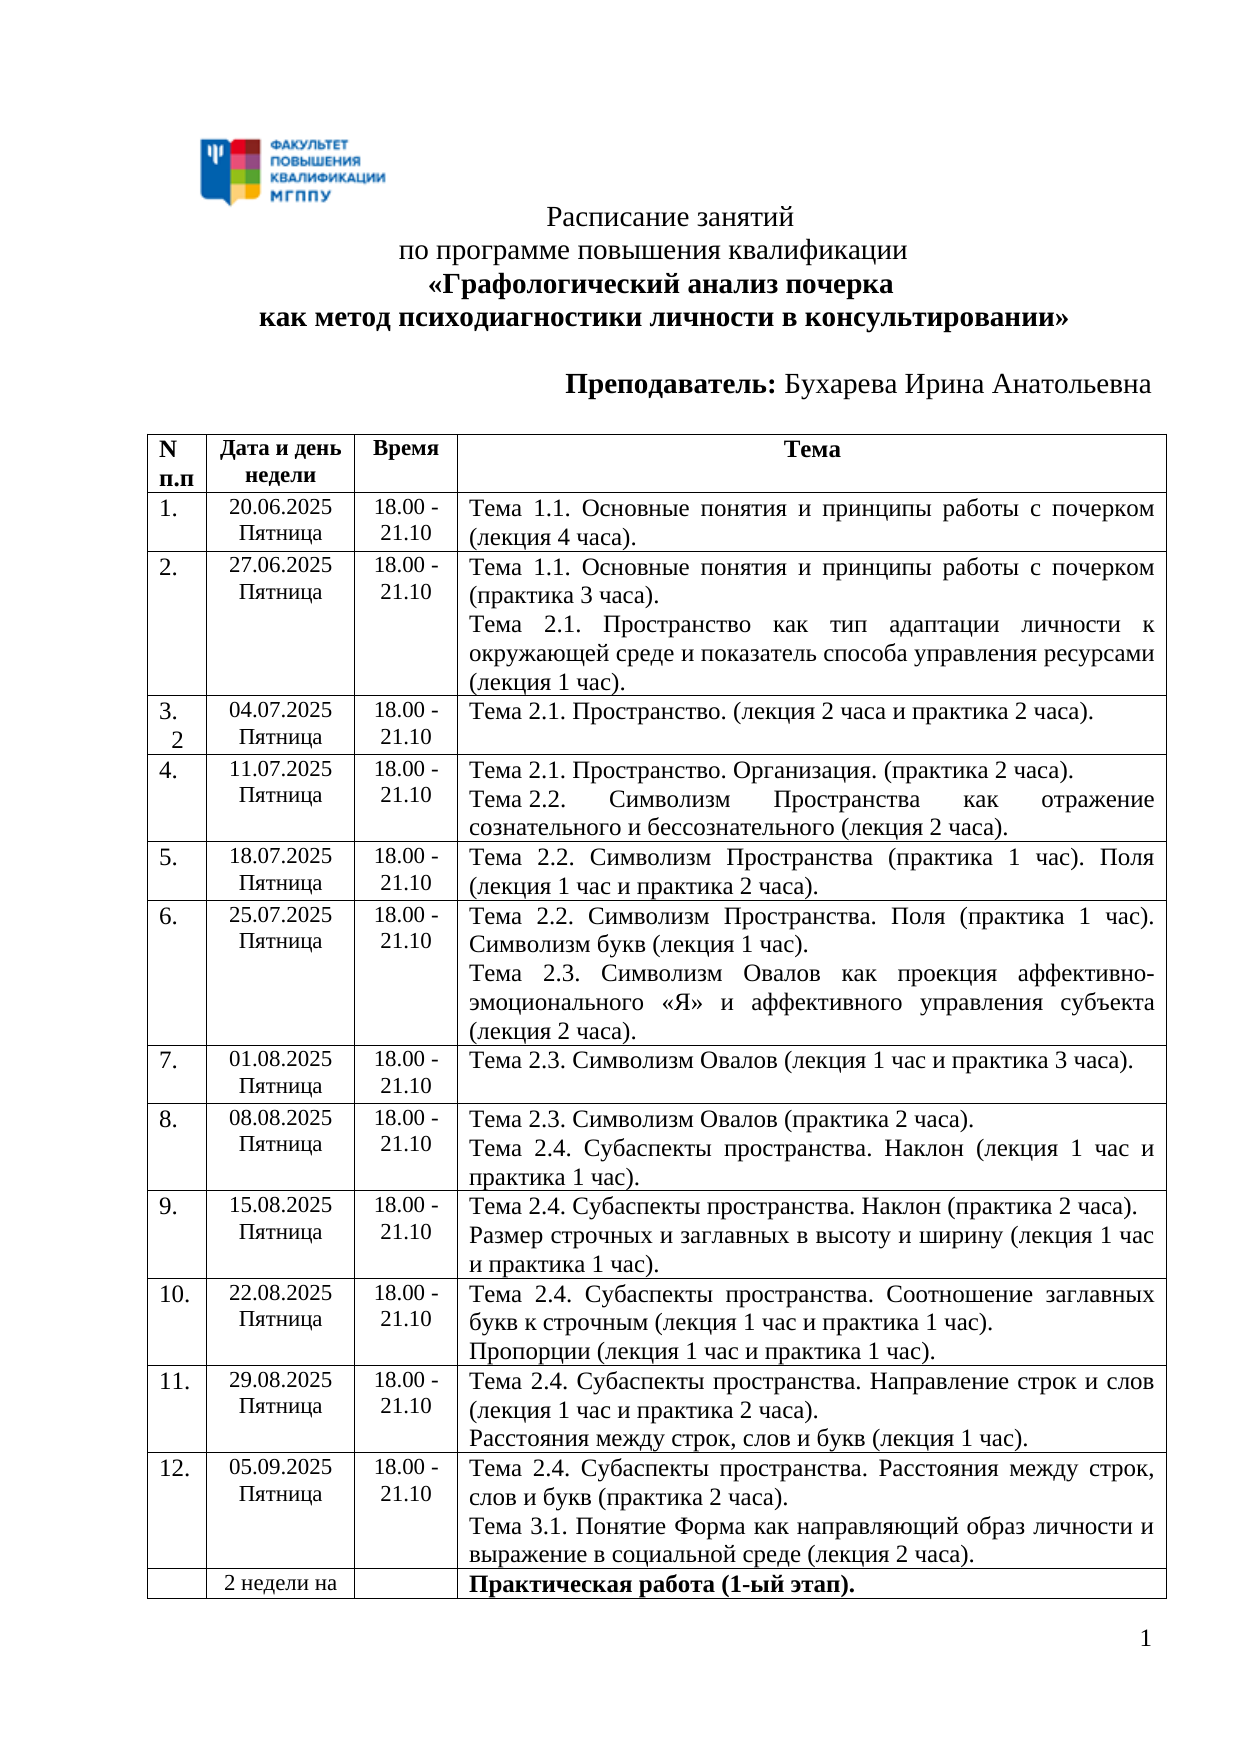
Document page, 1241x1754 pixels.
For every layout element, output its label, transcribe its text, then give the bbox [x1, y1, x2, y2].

table_cell 2 [148, 696, 206, 754]
table_cell Тема 2.3. Символизм Овалов (лекция 1 час и практика 3 часа). [458, 1046, 1166, 1103]
table_cell [148, 1569, 206, 1598]
table_cell 22.08.2025 Пятница [207, 1279, 354, 1365]
table_cell 27.06.2025 Пятница [207, 552, 354, 695]
table_cell [148, 1046, 206, 1103]
text «Графологический анализ почерка как метод психодиагностики личности в консультировании» [177, 266, 1152, 333]
table_cell Тема 1.1. Основные понятия и принципы работы с почерком (практика 3 часа). Тема 2.1. Пространство как тип адаптации личности к окружающей среде и показатель способа управления ресурсами (лекция 1 час). [458, 552, 1166, 695]
table_cell 18.00 - 21.10 [355, 552, 457, 695]
table_cell Тема 2.1. Пространство. (лекция 2 часа и практика 2 часа). [458, 696, 1166, 754]
table_cell 18.00 - 21.10 [355, 842, 457, 900]
table_cell 18.00 - 21.10 [355, 1191, 457, 1278]
table_cell 08.08.2025 Пятница [207, 1104, 354, 1190]
table_cell 25.07.2025 Пятница [207, 901, 354, 1044]
table_cell [355, 1569, 457, 1598]
table_cell [148, 901, 206, 1044]
table_cell Тема 2.2. Символизм Пространства. Поля (практика 1 час). Символизм букв (лекция 1 час). Тема 2.3. Символизм Овалов как проекция аффективно-эмоционального «Я» и аффективного управления субъекта (лекция 2 часа). [458, 901, 1166, 1044]
picture [177, 118, 406, 226]
text Расписание занятий [177, 118, 1152, 232]
table_cell 18.00 - 21.10 [355, 1104, 457, 1190]
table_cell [207, 1569, 354, 1598]
table_header N п.п [148, 435, 206, 492]
table_cell 29.08.2025 Пятница [207, 1366, 354, 1452]
table_cell [148, 1279, 206, 1365]
table_cell 18.00 - 21.10 [355, 1366, 457, 1452]
table_cell 15.08.2025 Пятница [207, 1191, 354, 1278]
table_cell [148, 1366, 206, 1452]
text Преподаватель: Бухарева Ирина Анатольевна [177, 366, 1152, 400]
table_cell Тема 2.4. Субаспекты пространства. Наклон (практика 2 часа). Размер строчных и заглавных в высоту и ширину (лекция 1 час и практика 1 час). [458, 1191, 1166, 1278]
table_cell Тема 1.1. Основные понятия и принципы работы с почерком (лекция 4 часа). [458, 493, 1166, 551]
table_cell Тема 2.4. Субаспекты пространства. Расстояния между строк, слов и букв (практика 2 часа). Тема 3.1. Понятие Форма как направляющий образ личности и выражение в социальной среде (лекция 2 часа). [458, 1453, 1166, 1568]
table_cell 18.00 - 21.10 [355, 1279, 457, 1365]
table_cell 20.06.2025 Пятница [207, 493, 354, 551]
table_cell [458, 1569, 1166, 1598]
table_cell 18.00 - 21.10 [355, 696, 457, 754]
table_cell 01.08.2025 Пятница [207, 1046, 354, 1103]
table_cell [148, 552, 206, 695]
table_cell Тема 2.2. Символизм Пространства (практика 1 час). Поля (лекция 1 час и практика 2 часа). [458, 842, 1166, 900]
table_cell 18.00 - 21.10 [355, 493, 457, 551]
table_cell [148, 493, 206, 551]
table_cell Тема 2.3. Символизм Овалов (практика 2 часа). Тема 2.4. Субаспекты пространства. Наклон (лекция 1 час и практика 1 час). [458, 1104, 1166, 1190]
table_cell Тема 2.4. Субаспекты пространства. Направление строк и слов (лекция 1 час и практика 2 часа). Расстояния между строк, слов и букв (лекция 1 час). [458, 1366, 1166, 1452]
table_cell [148, 755, 206, 841]
table_cell 18.00 - 21.10 [355, 1046, 457, 1103]
table_header Дата и день недели [207, 435, 354, 492]
table_cell Тема 2.1. Пространство. Организация. (практика 2 часа). Тема 2.2. Символизм Пространства как отражение сознательного и бессознательного (лекция 2 часа). [458, 755, 1166, 841]
table_cell 11.07.2025 Пятница [207, 755, 354, 841]
table_cell [148, 1104, 206, 1190]
table_cell 04.07.2025 Пятница [207, 696, 354, 754]
table_cell 05.09.2025 Пятница [207, 1453, 354, 1568]
table_cell [148, 842, 206, 900]
table_cell 18.00 - 21.10 [355, 1453, 457, 1568]
table_cell Тема 2.4. Субаспекты пространства. Соотношение заглавных букв к строчным (лекция 1 час и практика 1 час). Пропорции (лекция 1 час и практика 1 час). [458, 1279, 1166, 1365]
table_cell [148, 1191, 206, 1278]
table_cell 18.00 - 21.10 [355, 755, 457, 841]
table_cell [148, 1453, 206, 1568]
table_header Тема [458, 435, 1166, 492]
table_cell 18.00 - 21.10 [355, 901, 457, 1044]
table_header Время [355, 435, 457, 492]
text по программе повышения квалификации [398, 232, 1152, 266]
table_cell 18.07.2025 Пятница [207, 842, 354, 900]
